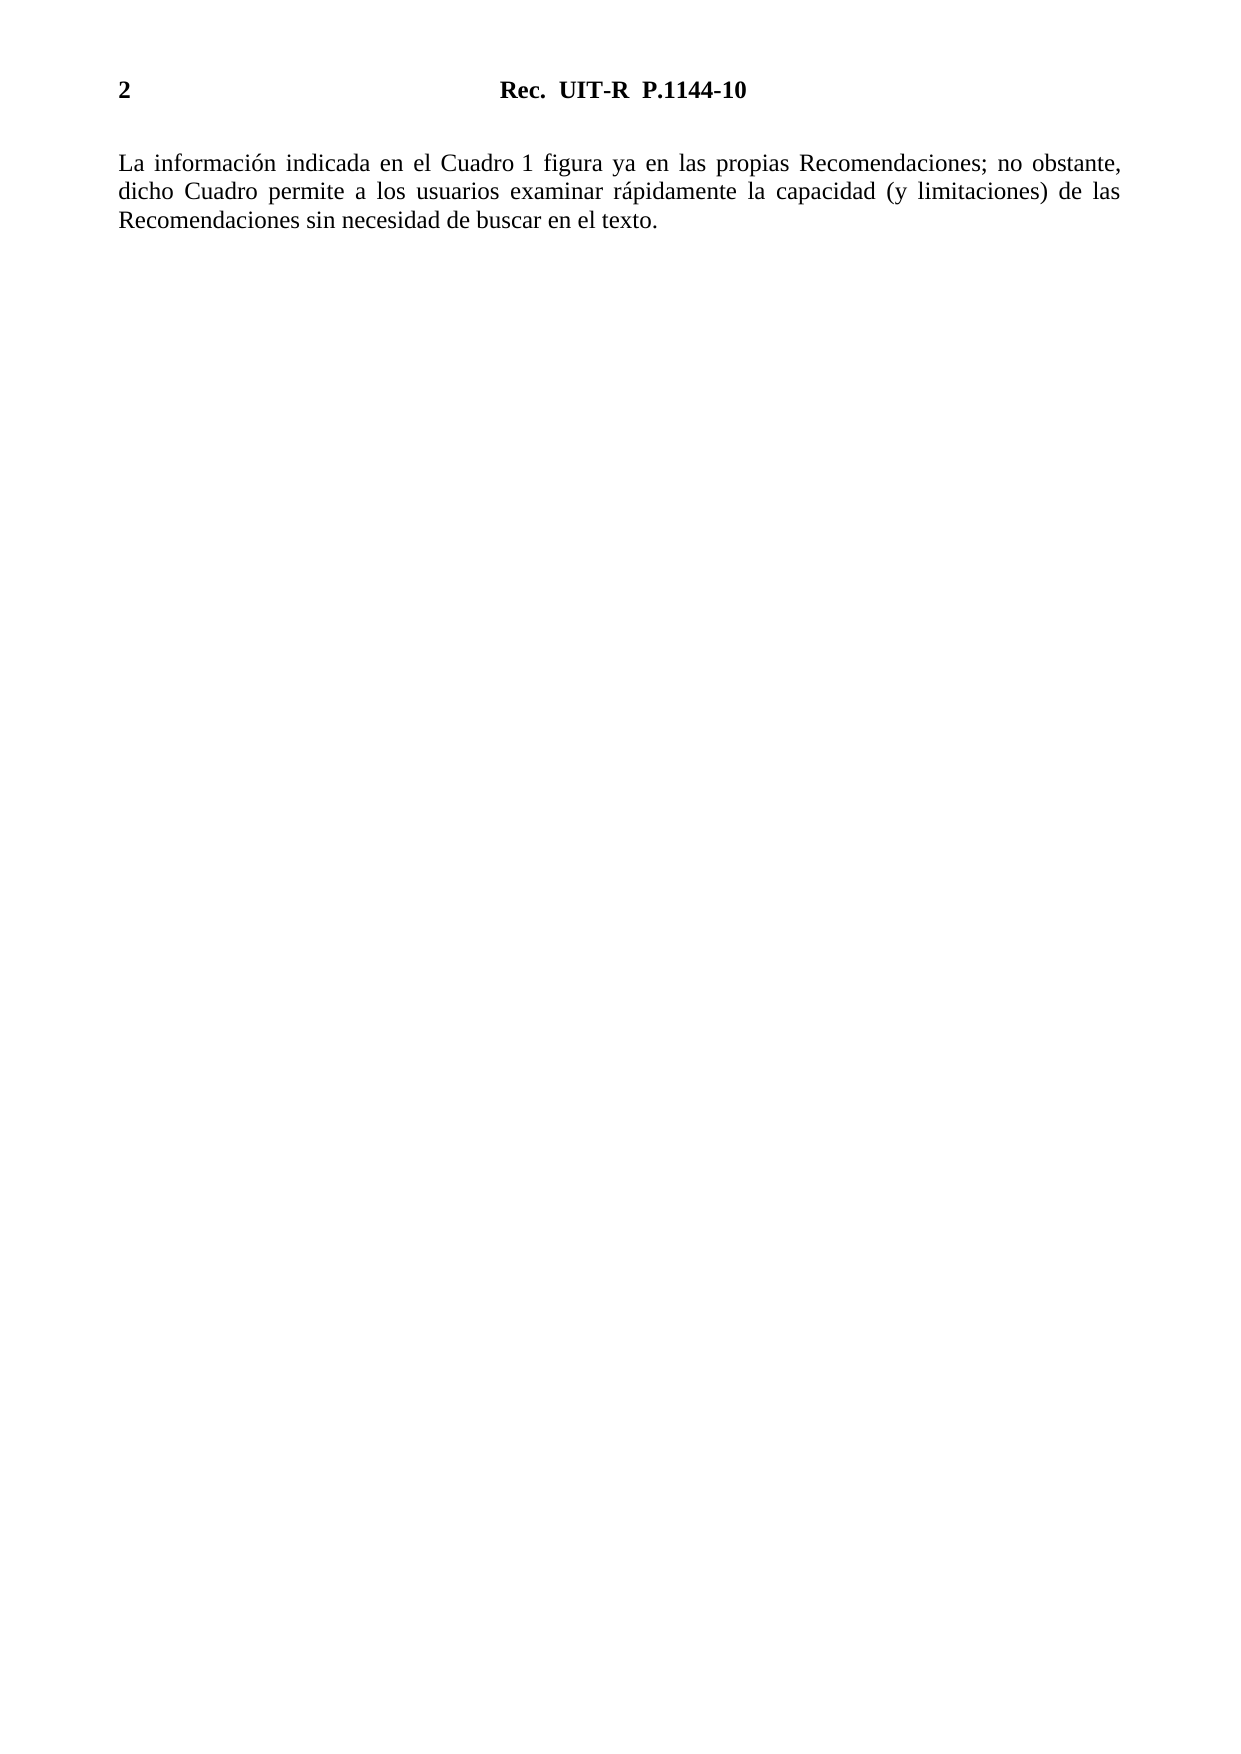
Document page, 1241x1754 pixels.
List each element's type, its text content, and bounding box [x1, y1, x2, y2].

text La información indicada en el Cuadro 1 figura ya en las propias Recomendaciones; no obstante, dicho Cuadro permite a los usuarios examinar rápidamente la capacidad (y limitaciones) de las Recomendaciones sin necesidad de buscar en el texto. [118, 148, 1122, 234]
